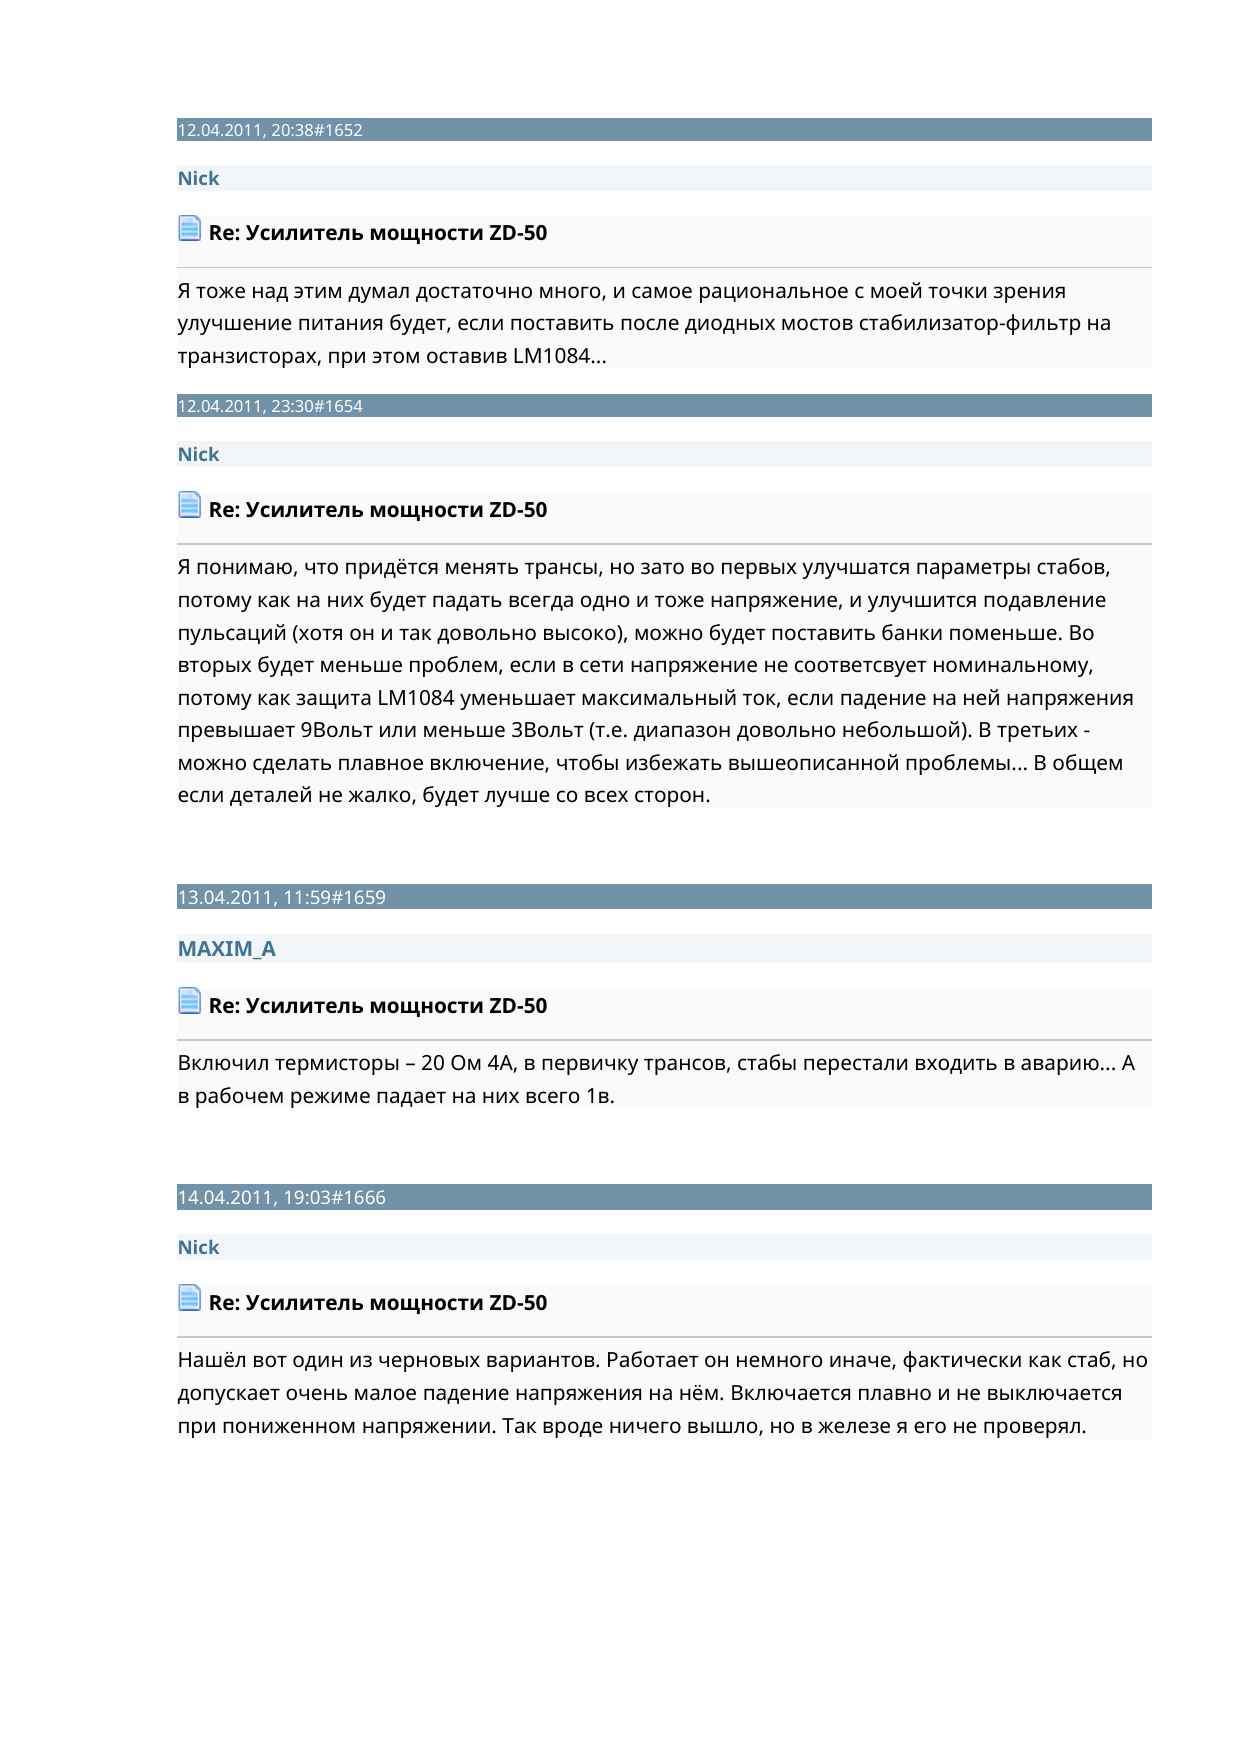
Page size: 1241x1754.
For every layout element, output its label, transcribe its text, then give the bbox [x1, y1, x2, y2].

text Nick [177, 1234, 1152, 1260]
text 13.04.2011, 11:59#1659 [177, 884, 1152, 909]
picture [177, 987, 203, 1014]
text Я тоже над этим думал достаточно много, и самое рациональное с моей точки зрения улучшение питания будет, если поставить после диодных мостов стабилизатор-фильтр на транзисторах, при этом оставив LM1084... [177, 276, 1152, 369]
text MAXIM_A [177, 934, 1152, 963]
subtitle Re: Усилитель мощности ZD-50 [177, 1285, 1152, 1336]
text Включил термисторы – 20 Ом 4А, в первичку трансов, стабы перестали входить в аварию... А в рабочем режиме падает на них всего 1в. [177, 1048, 1152, 1109]
picture [177, 215, 203, 241]
subtitle Re: Усилитель мощности ZD-50 [177, 215, 1152, 267]
text Нашёл вот один из черновых вариантов. Работает он немного иначе, фактически как стаб, но допускает очень малое падение напряжения на нём. Включается плавно и не выключается при пониженном напряжении. Так вроде ничего вышло, но в железе я его не проверял. [177, 1346, 1152, 1439]
picture [177, 491, 203, 518]
subtitle Re: Усилитель мощности ZD-50 [177, 988, 1152, 1039]
text 14.04.2011, 19:03#1666 [177, 1184, 1152, 1210]
subtitle Re: Усилитель мощности ZD-50 [177, 492, 1152, 543]
picture [177, 1284, 203, 1311]
text 12.04.2011, 20:38#1652 [177, 118, 1152, 141]
text Nick [177, 165, 1152, 191]
text 12.04.2011, 23:30#1654 [177, 394, 1152, 417]
text Nick [177, 441, 1152, 467]
text Я понимаю, что придётся менять трансы, но зато во первых улучшатся параметры стабов, потому как на них будет падать всегда одно и тоже напряжение, и улучшится подавление пульсаций (хотя он и так довольно высоко), можно будет поставить банки поменьше. Во вторых будет меньше проблем, если в сети напряжение не соответсвует номинальному, потому как защита LM1084 уменьшает максимальный ток, если падение на ней напряжения превышает 9Вольт или меньше 3Вольт (т.е. диапазон довольно небольшой). В третьих - можно сделать плавное включение, чтобы избежать вышеописанной проблемы... В общем если деталей не жалко, будет лучше со всех сторон. [177, 552, 1152, 809]
